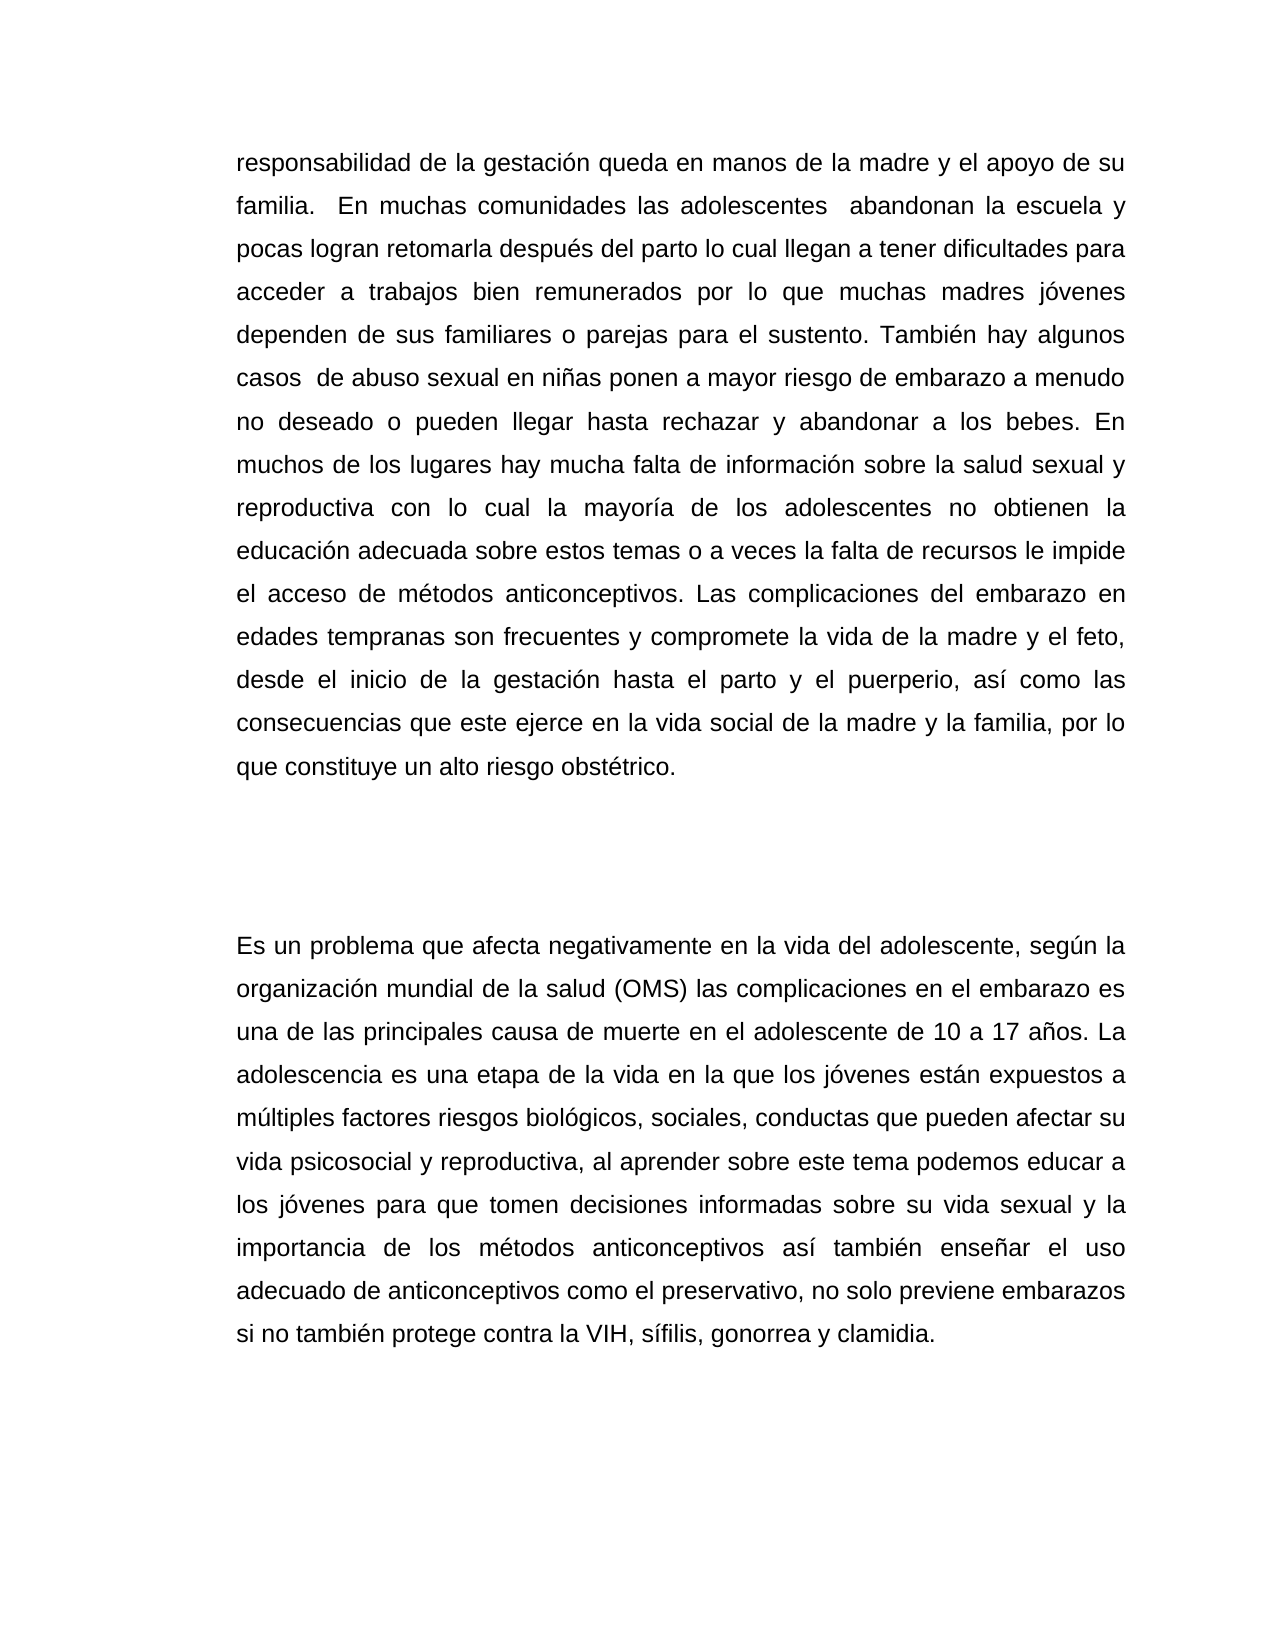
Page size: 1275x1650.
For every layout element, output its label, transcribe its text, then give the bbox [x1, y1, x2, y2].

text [236, 148, 1127, 780]
text Es un problema que afecta negativamente en la vida del adolescente, según la organización mundial de la salud (OMS) las complicaciones en el embarazo es una de las principales causa de muerte en el adolescente de 10 a 17 años. La adolescencia es una etapa de la vida en la que los jóvenes están expuestos a múltiples factores riesgos biológicos, sociales, conductas que pueden afectar su vida psicosocial y reproductiva, al aprender sobre este tema podemos educar a los jóvenes para que tomen decisiones informadas sobre su vida sexual y la importancia de los métodos anticonceptivos así también enseñar el uso adecuado de anticonceptivos como el preservativo, no solo previene embarazos si no también protege contra la VIH, sífilis, gonorrea y clamidia. [236, 931, 1127, 1348]
